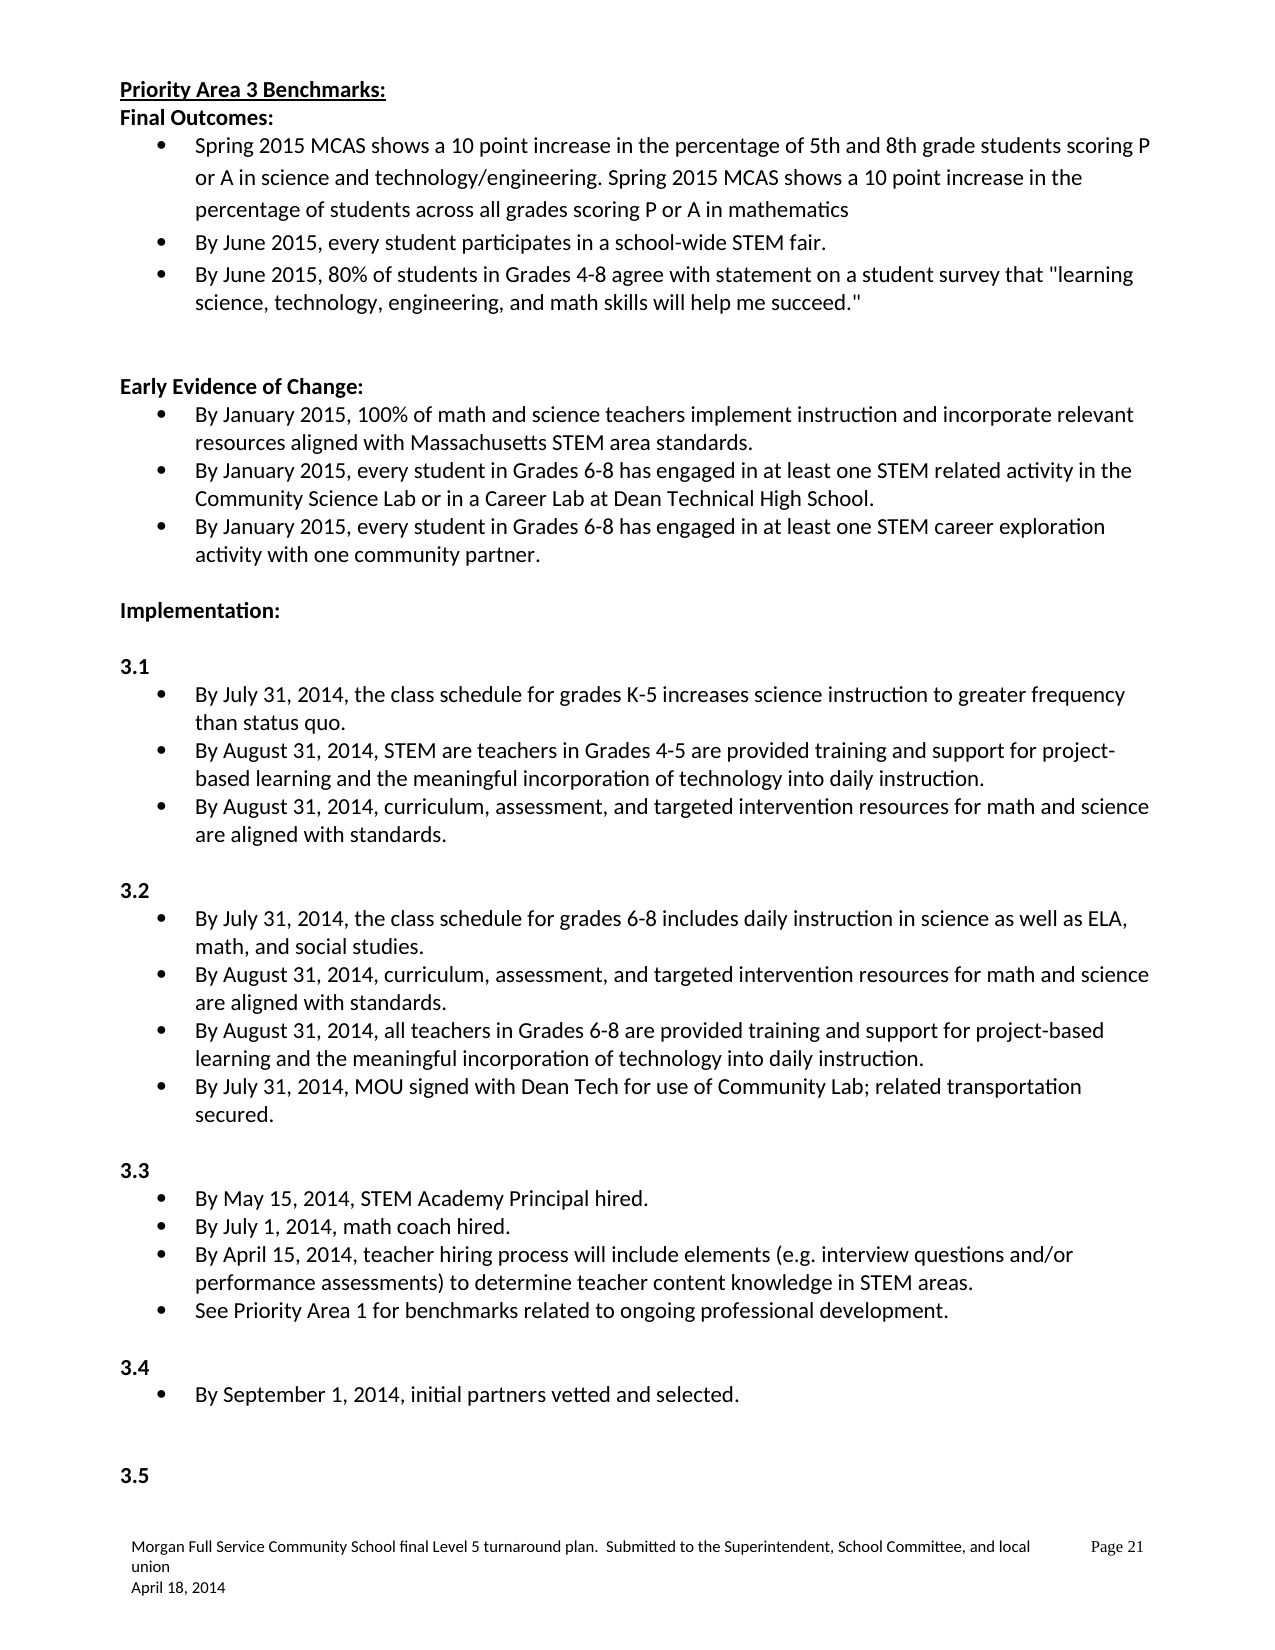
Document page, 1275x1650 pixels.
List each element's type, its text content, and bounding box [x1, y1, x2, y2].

list By May 15, 2014, STEM Academy Principal hired. [157, 1184, 1155, 1212]
text Final Outcomes: [120, 103, 1155, 131]
list By January 2015, every student in Grades 6-8 has engaged in at least one STEM career exploration activity with one community partner. [157, 512, 1155, 568]
list By September 1, 2014, initial partners vetted and selected. [157, 1381, 1155, 1409]
list By July 1, 2014, math coach hired. [157, 1212, 1155, 1241]
list By August 31, 2014, STEM are teachers in Grades 4-5 are provided training and support for project-based learning and the meaningful incorporation of technology into daily instruction. [157, 736, 1155, 792]
list See Priority Area 1 for benchmarks related to ongoing professional development. [157, 1297, 1155, 1324]
list By January 2015, 100% of math and science teachers implement instruction and incorporate relevant resources aligned with Massachusetts STEM area standards. [157, 400, 1155, 456]
text 3.2 [120, 876, 1155, 904]
list By August 31, 2014, curriculum, assessment, and targeted intervention resources for math and science are aligned with standards. [157, 960, 1155, 1016]
text 3.5 [120, 1462, 1155, 1490]
list Spring 2015 MCAS shows a 10 point increase in the percentage of 5th and 8th grade students scoring P or A in science and technology/engineering. Spring 2015 MCAS shows a 10 point increase in the percentage of students across all grades scoring P or A in mathematics [157, 131, 1155, 223]
text 3.4 [120, 1353, 1155, 1381]
text Implementation: [120, 596, 1155, 624]
list By July 31, 2014, MOU signed with Dean Tech for use of Community Lab; related transportation secured. [157, 1072, 1155, 1128]
list By August 31, 2014, all teachers in Grades 6-8 are provided training and support for project-based learning and the meaningful incorporation of technology into daily instruction. [157, 1016, 1155, 1072]
list By June 2015, 80% of students in Grades 4-8 agree with statement on a student survey that "learning science, technology, engineering, and math skills will help me succeed." [157, 260, 1155, 316]
list By April 15, 2014, teacher hiring process will include elements (e.g. interview questions and/or performance assessments) to determine teacher content knowledge in STEM areas. [157, 1241, 1155, 1297]
text 3.3 [120, 1156, 1155, 1184]
text 3.1 [120, 652, 1155, 680]
text Early Evidence of Change: [120, 372, 1155, 400]
list By June 2015, every student participates in a school-wide STEM fair. [157, 228, 1155, 256]
list By July 31, 2014, the class schedule for grades K-5 increases science instruction to greater frequency than status quo. [157, 680, 1155, 736]
list By January 2015, every student in Grades 6-8 has engaged in at least one STEM related activity in the Community Science Lab or in a Career Lab at Dean Technical High School. [157, 456, 1155, 512]
text Priority Area 3 Benchmarks: [120, 75, 1155, 103]
list By July 31, 2014, the class schedule for grades 6-8 includes daily instruction in science as well as ELA, math, and social studies. [157, 904, 1155, 960]
list By August 31, 2014, curriculum, assessment, and targeted intervention resources for math and science are aligned with standards. [157, 792, 1155, 848]
